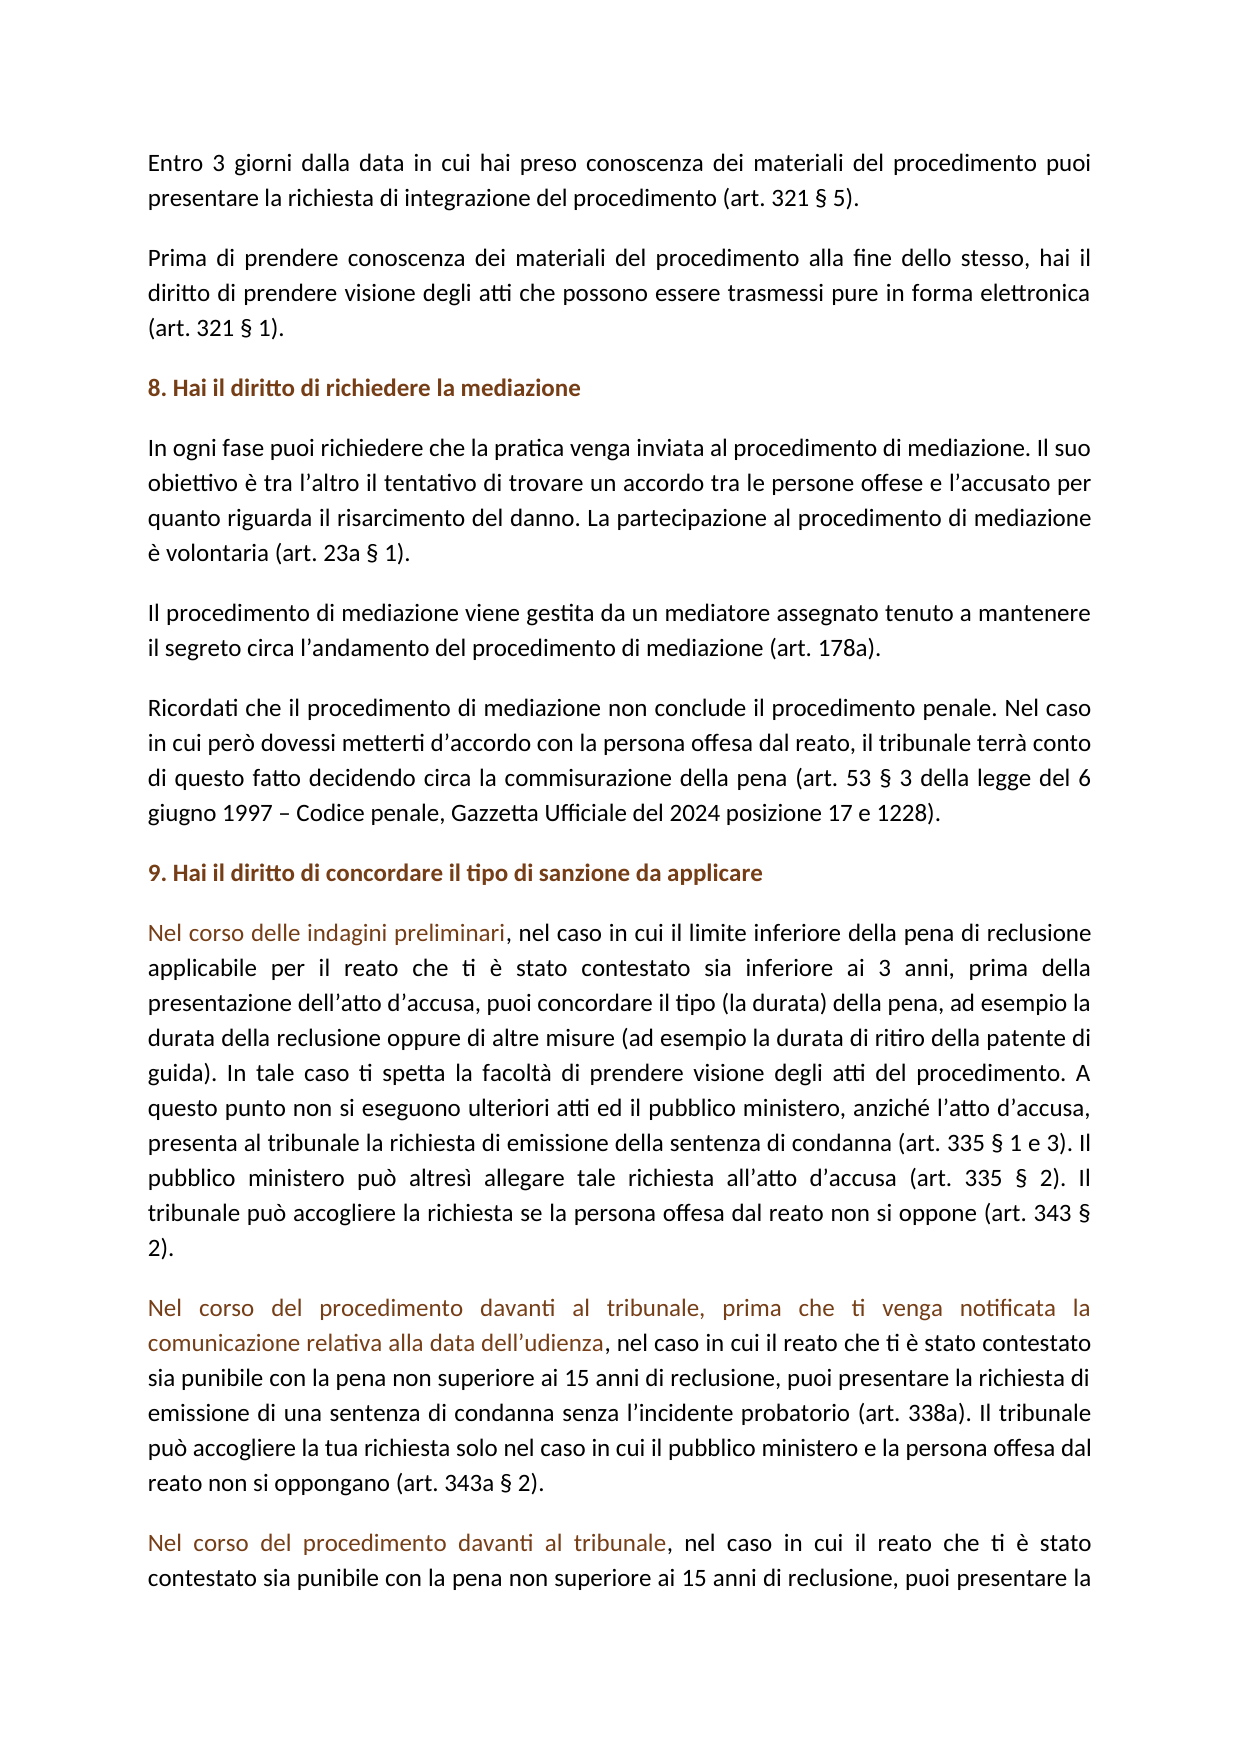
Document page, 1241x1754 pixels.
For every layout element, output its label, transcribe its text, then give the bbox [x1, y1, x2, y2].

text Entro 3 giorni dalla data in cui hai preso conoscenza dei materiali del procedimento puoi presentare la richiesta di integrazione del procedimento (art. 321 § 5). [148, 148, 1093, 213]
text Ricordati che il procedimento di mediazione non conclude il procedimento penale. Nel caso in cui però dovessi metterti d’accordo con la persona offesa dal reato, il tribunale terrà conto di questo fatto decidendo circa la commisurazione della pena (art. 53 § 3 della legge del 6 giugno 1997 – Codice penale, Gazzetta Ufficiale del 2024 posizione 17 e 1228). [148, 693, 1093, 828]
text 8. Hai il diritto di richiedere la mediazione [148, 373, 1093, 403]
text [148, 1528, 1093, 1593]
text In ogni fase puoi richiedere che la pratica venga inviata al procedimento di mediazione. Il suo obiettivo è tra l’altro il tentativo di trovare un accordo tra le persone offese e l’accusato per quanto riguarda il risarcimento del danno. La partecipazione al procedimento di mediazione è volontaria (art. 23a § 1). [148, 433, 1093, 568]
text Il procedimento di mediazione viene gestita da un mediatore assegnato tenuto a mantenere il segreto circa l’andamento del procedimento di mediazione (art. 178a). [148, 598, 1093, 663]
text Prima di prendere conoscenza dei materiali del procedimento alla fine dello stesso, hai il diritto di prendere visione degli atti che possono essere trasmessi pure in forma elettronica (art. 321 § 1). [148, 243, 1093, 343]
text Nel corso delle indagini preliminari, nel caso in cui il limite inferiore della pena di reclusione applicabile per il reato che ti è stato contestato sia inferiore ai 3 anni, prima della presentazione dell’atto d’accusa, puoi concordare il tipo (la durata) della pena, ad esempio la durata della reclusione oppure di altre misure (ad esempio la durata di ritiro della patente di guida). In tale caso ti spetta la facoltà di prendere visione degli atti del procedimento. A questo punto non si eseguono ulteriori atti ed il pubblico ministero, anziché l’atto d’accusa, presenta al tribunale la richiesta di emissione della sentenza di condanna (art. 335 § 1 e 3). Il pubblico ministero può altresì allegare tale richiesta all’atto d’accusa (art. 335 § 2). Il tribunale può accogliere la richiesta se la persona offesa dal reato non si oppone (art. 343 § 2). [148, 918, 1093, 1263]
text 9. Hai il diritto di concordare il tipo di sanzione da applicare [148, 858, 1093, 888]
text Nel corso del procedimento davanti al tribunale, prima che ti venga notificata la comunicazione relativa alla data dell’udienza, nel caso in cui il reato che ti è stato contestato sia punibile con la pena non superiore ai 15 anni di reclusione, puoi presentare la richiesta di emissione di una sentenza di condanna senza l’incidente probatorio (art. 338a). Il tribunale può accogliere la tua richiesta solo nel caso in cui il pubblico ministero e la persona offesa dal reato non si oppongano (art. 343a § 2). [148, 1293, 1093, 1498]
